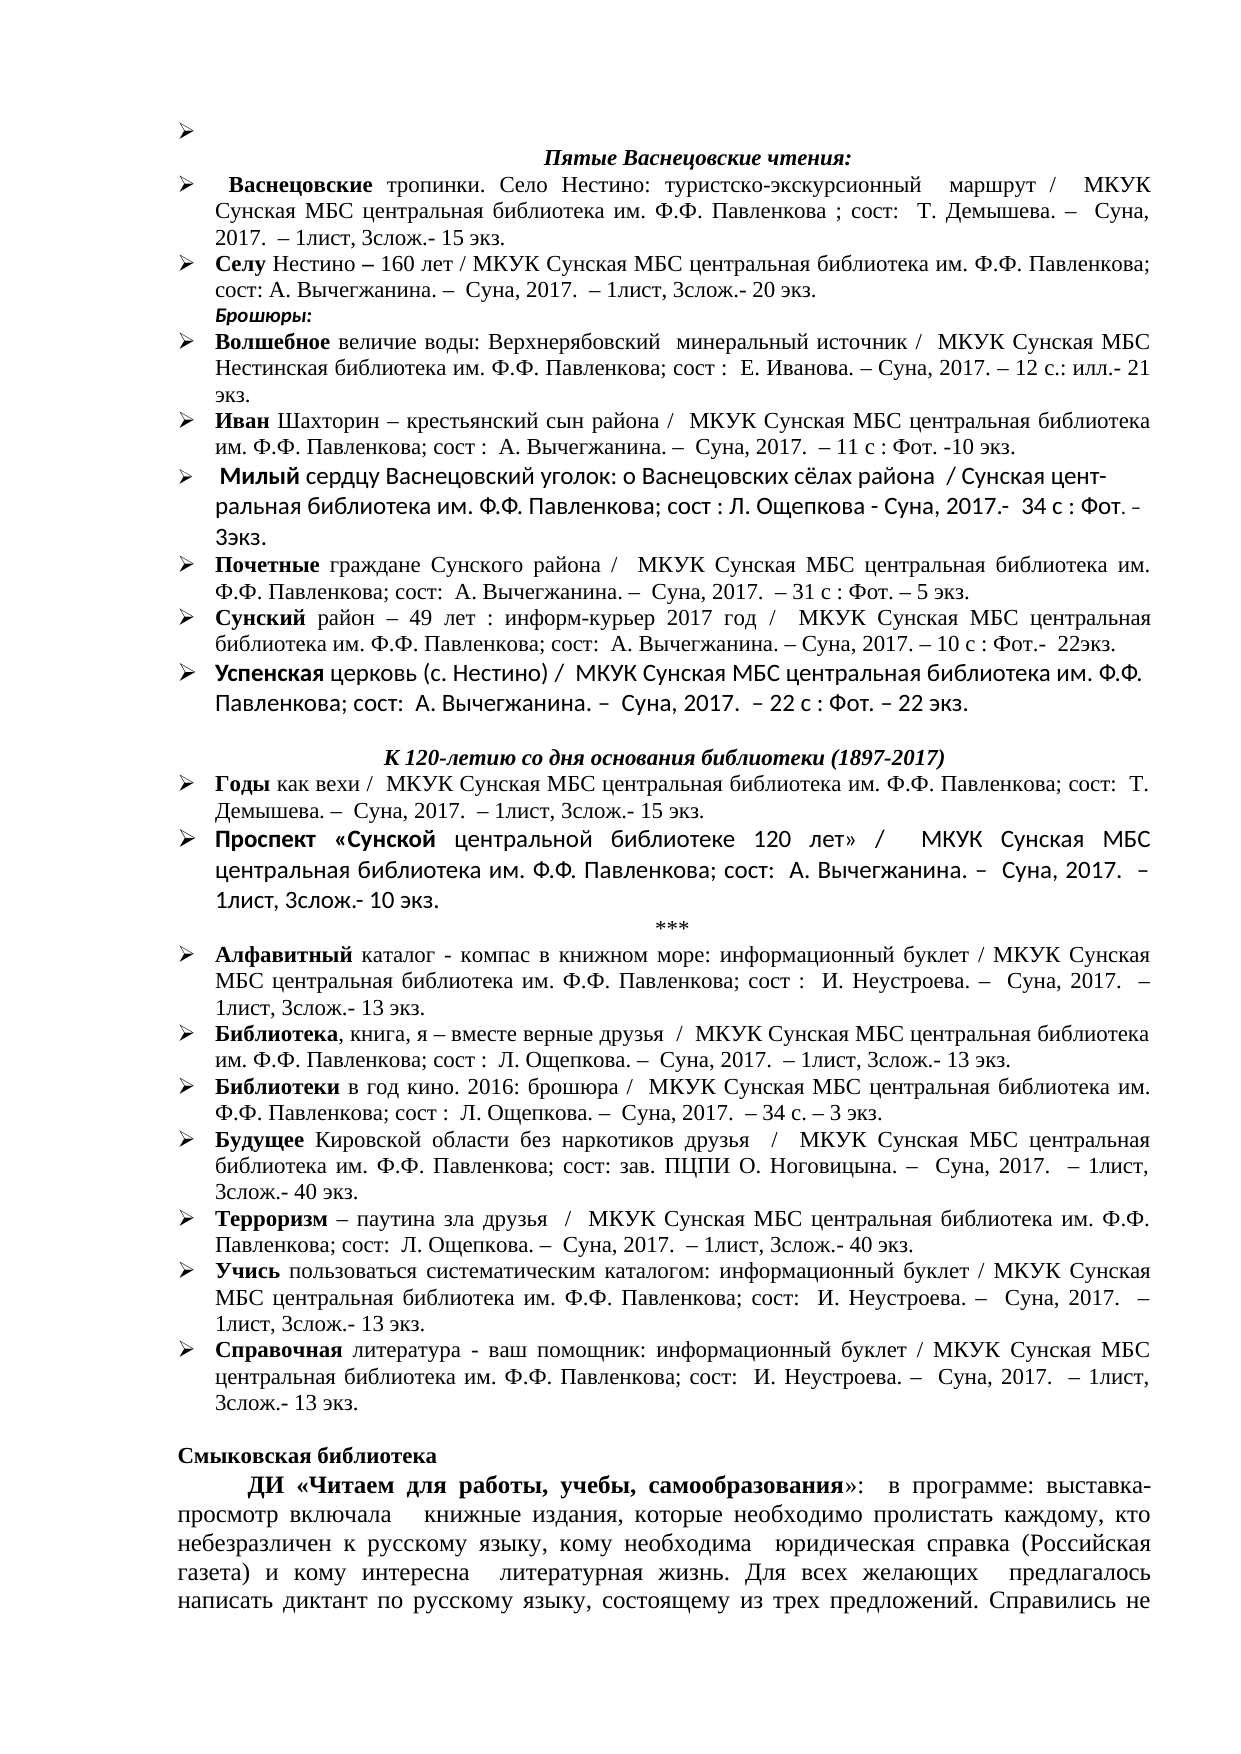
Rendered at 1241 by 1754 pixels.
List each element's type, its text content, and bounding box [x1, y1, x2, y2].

list Почетные граждане Сунского района / МКУК Сунская МБС центральная библиотека им. Ф.Ф. Павленкова; сост: А. Вычегжанина. – Суна, 2017. – 31 с : Фот. – 5 экз. [177, 551, 1152, 604]
list Библиотеки в год кино. 2016: брошюра / МКУК Сунская МБС центральная библиотека им. Ф.Ф. Павленкова; сост : Л. Ощепкова. – Суна, 2017. – 34 с. – 3 экз. [177, 1073, 1152, 1126]
list Будущее Кировской области без наркотиков друзья / МКУК Сунская МБС центральная библиотека им. Ф.Ф. Павленкова; сост: зав. ПЦПИ О. Ноговицына. – Суна, 2017. – 1лист, 3слож.- 40 экз. [177, 1126, 1152, 1205]
text Пятые Васнецовские чтения: [244, 144, 1152, 171]
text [177, 1471, 1152, 1614]
text К 120-летию со дня основания библиотеки (1897-2017) [177, 744, 1152, 771]
list Справочная литература - ваш помощник: информационный буклет / МКУК Сунская МБС центральная библиотека им. Ф.Ф. Павленкова; сост: И. Неустроева. – Суна, 2017. – 1лист, 3слож.- 13 экз. [177, 1336, 1152, 1416]
list Васнецовские тропинки. Село Нестино: туристско-экскурсионный маршрут / МКУК Сунская МБС центральная библиотека им. Ф.Ф. Павленкова ; сост: Т. Демышева. – Суна, 2017. – 1лист, 3слож.- 15 экз. [177, 171, 1152, 250]
list Терроризм – паутина зла друзья / МКУК Сунская МБС центральная библиотека им. Ф.Ф. Павленкова; сост: Л. Ощепкова. – Суна, 2017. – 1лист, 3слож.- 40 экз. [177, 1205, 1152, 1257]
list Брошюры: [215, 303, 1152, 328]
list Алфавитный каталог - компас в книжном море: информационный буклет / МКУК Сунская МБС центральная библиотека им. Ф.Ф. Павленкова; сост : И. Неустроева. – Суна, 2017. – 1лист, 3слож.- 13 экз. [177, 941, 1152, 1020]
list Сунский район – 49 лет : информ-курьер 2017 год / МКУК Сунская МБС центральная библиотека им. Ф.Ф. Павленкова; сост: А. Вычегжанина. – Суна, 2017. – 10 с : Фот.- 22экз. [177, 604, 1152, 657]
list Иван Шахторин – крестьянский сын района / МКУК Сунская МБС центральная библиотека им. Ф.Ф. Павленкова; сост : А. Вычегжанина. – Суна, 2017. – 11 с : Фот. -10 экз. [177, 407, 1152, 460]
list Учись пользоваться систематическим каталогом: информационный буклет / МКУК Сунская МБС центральная библиотека им. Ф.Ф. Павленкова; сост: И. Неустроева. – Суна, 2017. – 1лист, 3слож.- 13 экз. [177, 1257, 1152, 1336]
list Милый сердцу Васнецовский уголок: о Васнецовских сёлах района / Сунская цент-ральная библиотека им. Ф.Ф. Павленкова; сост : Л. Ощепкова - Суна, 2017.- 34 с : Фот. – 3экз. [177, 460, 1152, 551]
list Библиотека, книга, я – вместе верные друзья / МКУК Сунская МБС центральная библиотека им. Ф.Ф. Павленкова; сост : Л. Ощепкова. – Суна, 2017. – 1лист, 3слож.- 13 экз. [177, 1020, 1152, 1073]
text *** [215, 915, 1152, 941]
list Волшебное величие воды: Верхнерябовский минеральный источник / МКУК Сунская МБС Нестинская библиотека им. Ф.Ф. Павленкова; сост : Е. Иванова. – Суна, 2017. – 12 с.: илл.- 21 экз. [177, 328, 1152, 407]
text Смыковская библиотека [177, 1442, 1152, 1468]
list Селу Нестино – 160 лет / МКУК Сунская МБС центральная библиотека им. Ф.Ф. Павленкова; сост: А. Вычегжанина. – Суна, 2017. – 1лист, 3слож.- 20 экз. [177, 250, 1152, 303]
list Успенская церковь (с. Нестино) / МКУК Сунская МБС центральная библиотека им. Ф.Ф. Павленкова; сост: А. Вычегжанина. – Суна, 2017. – 22 с : Фот. – 22 экз. [177, 657, 1152, 718]
list Проспект «Сунской центральной библиотеке 120 лет» / МКУК Сунская МБС центральная библиотека им. Ф.Ф. Павленкова; сост: А. Вычегжанина. – Суна, 2017. – 1лист, 3слож.- 10 экз. [177, 823, 1152, 915]
list Годы как вехи / МКУК Сунская МБС центральная библиотека им. Ф.Ф. Павленкова; сост: Т. Демышева. – Суна, 2017. – 1лист, 3слож.- 15 экз. [177, 771, 1152, 823]
